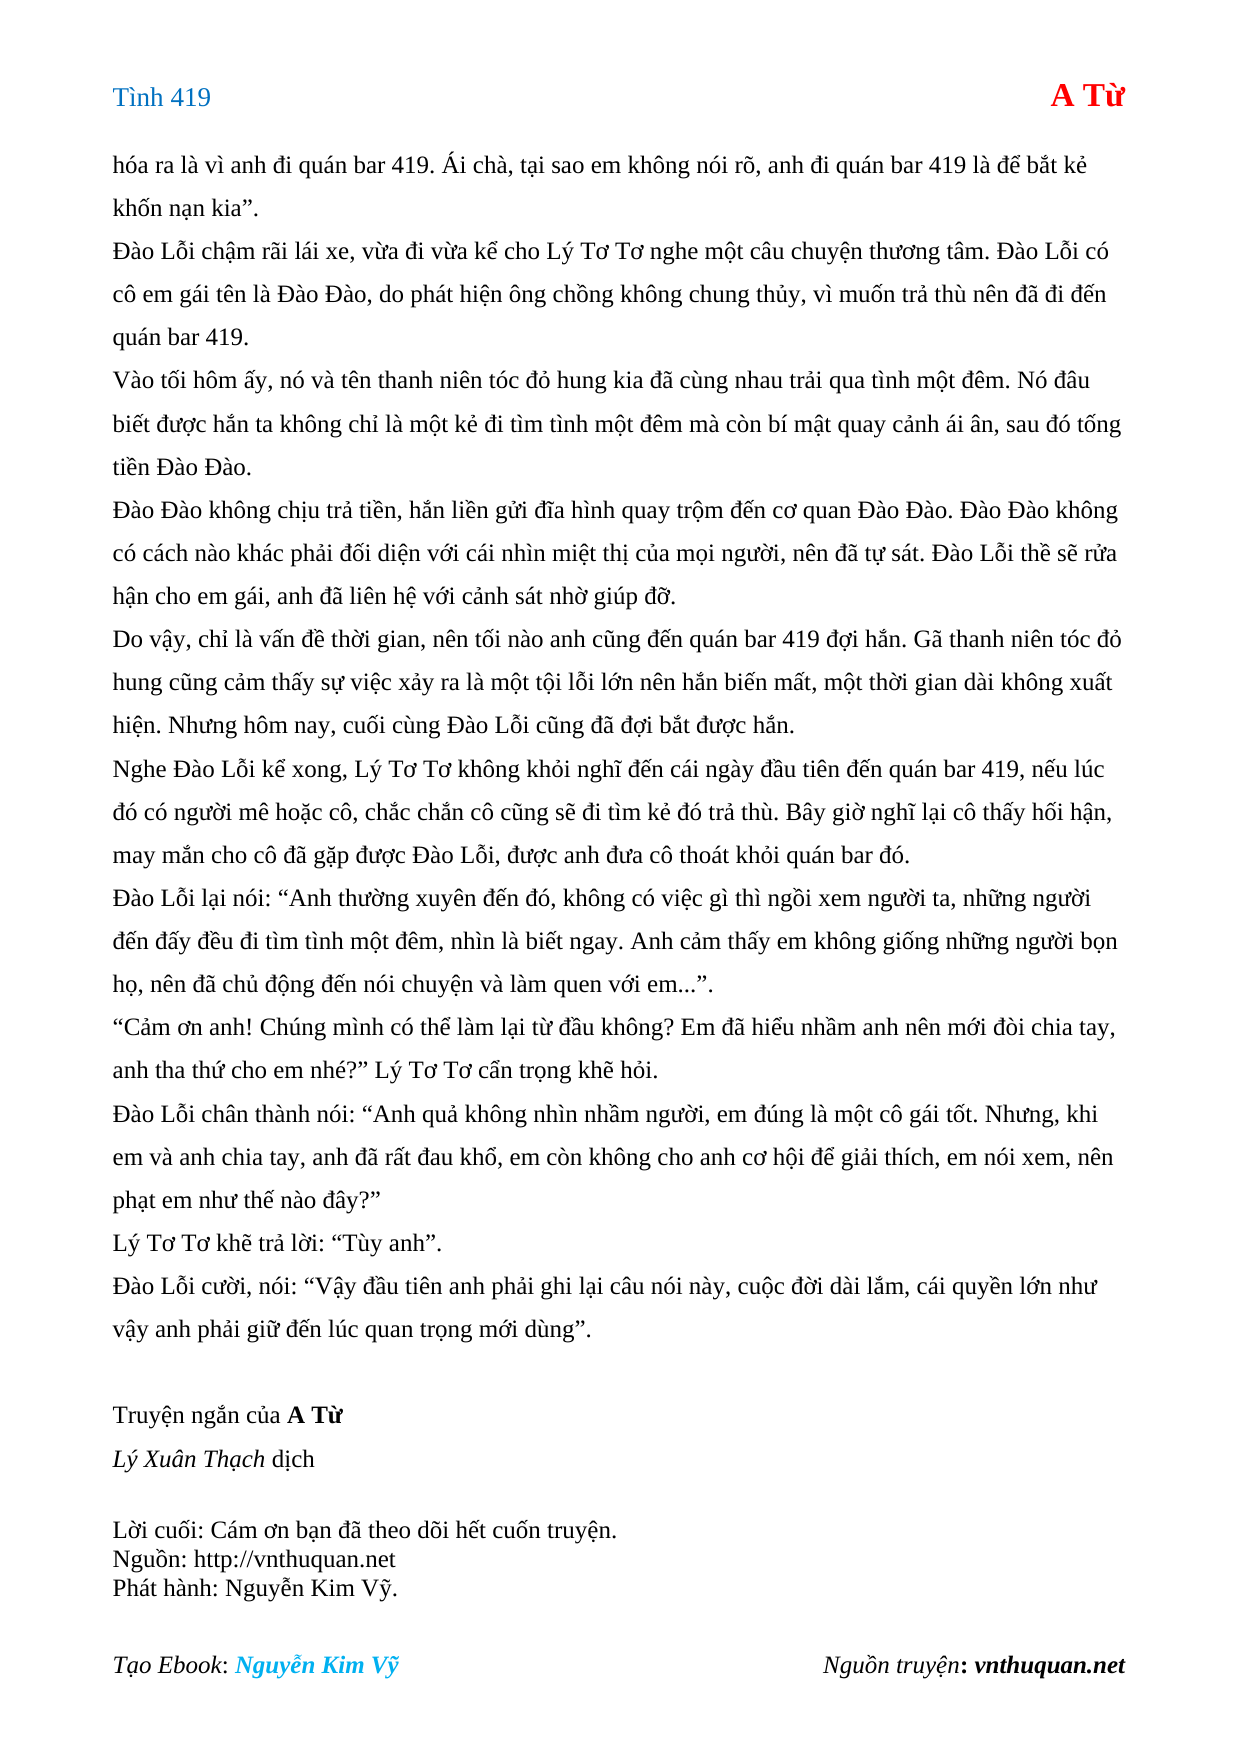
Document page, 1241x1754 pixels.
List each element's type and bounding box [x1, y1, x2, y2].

text [112, 150, 1128, 1472]
text [112, 1487, 1128, 1602]
